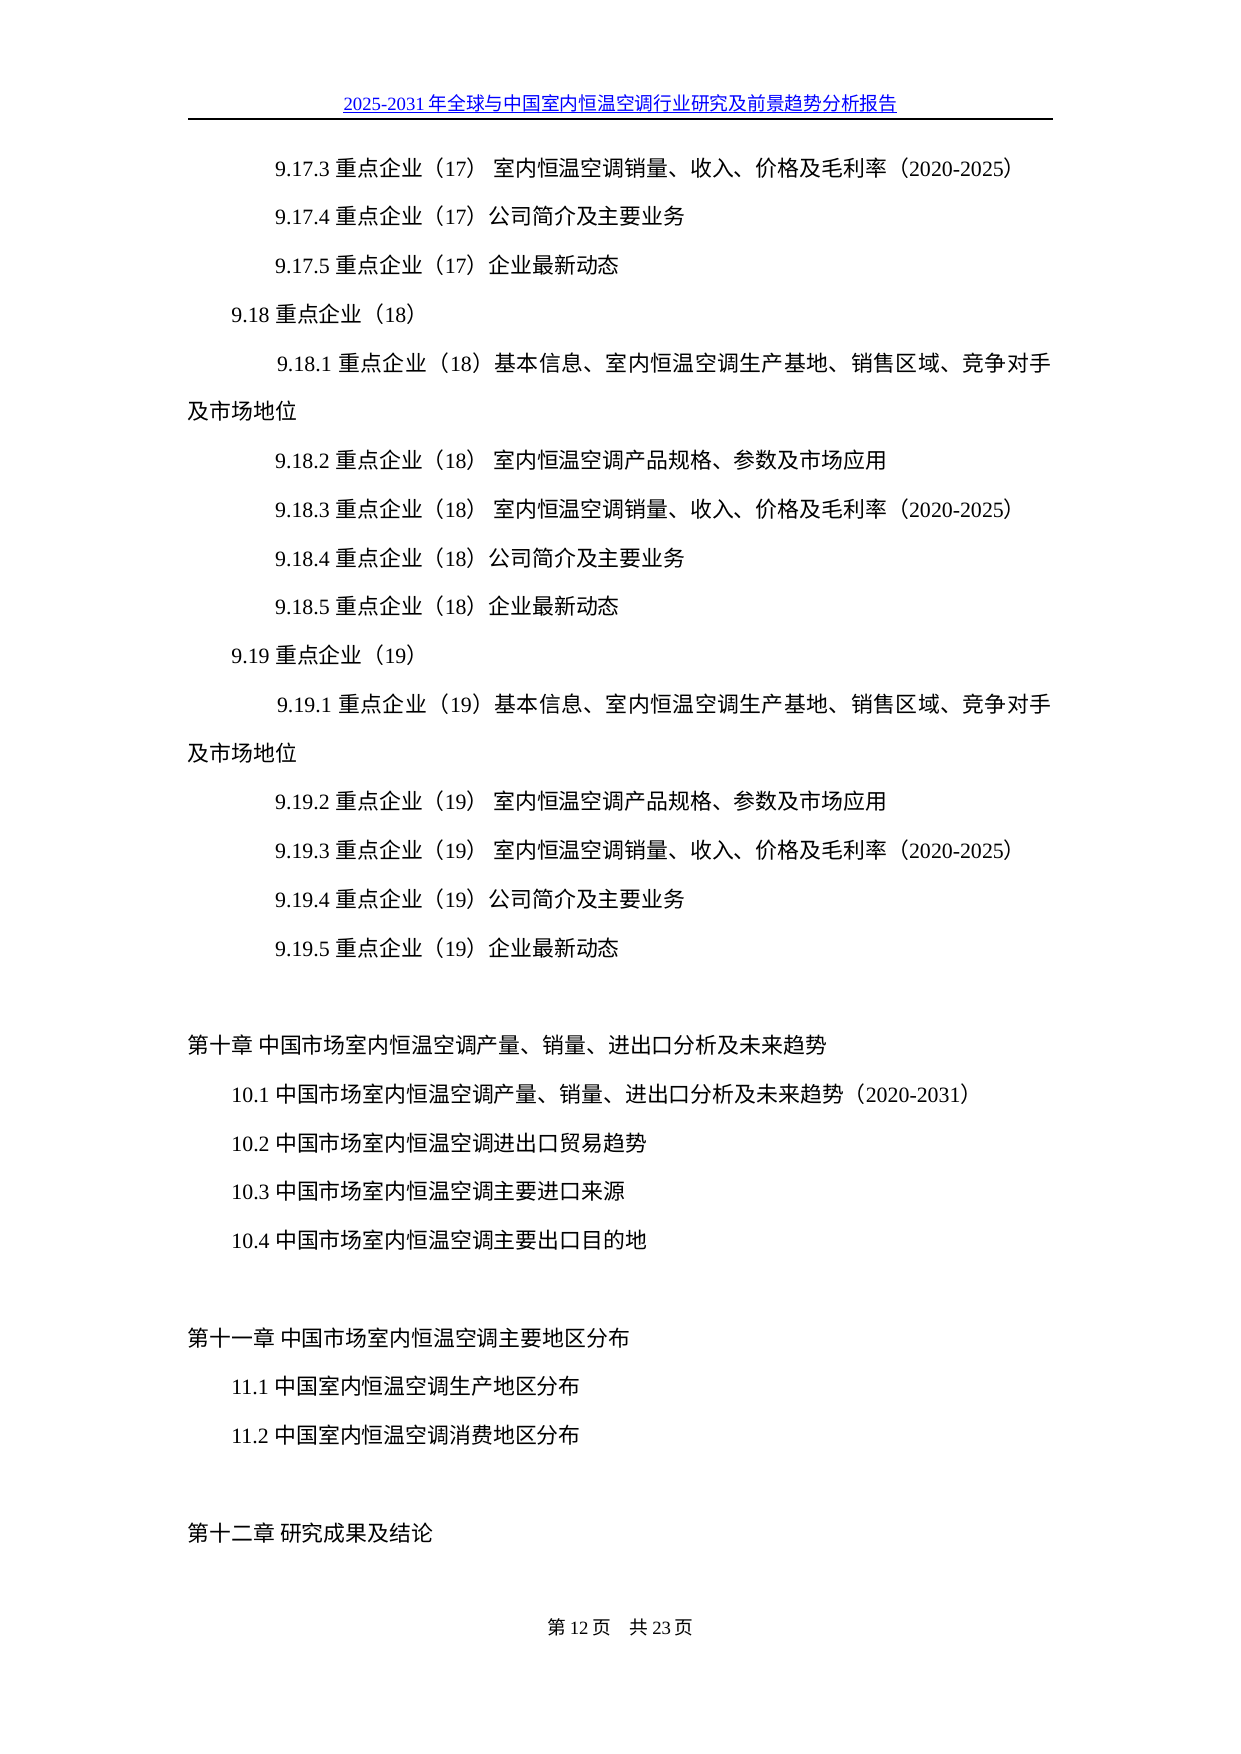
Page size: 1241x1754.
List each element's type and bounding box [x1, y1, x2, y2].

text [187, 150, 1053, 1548]
